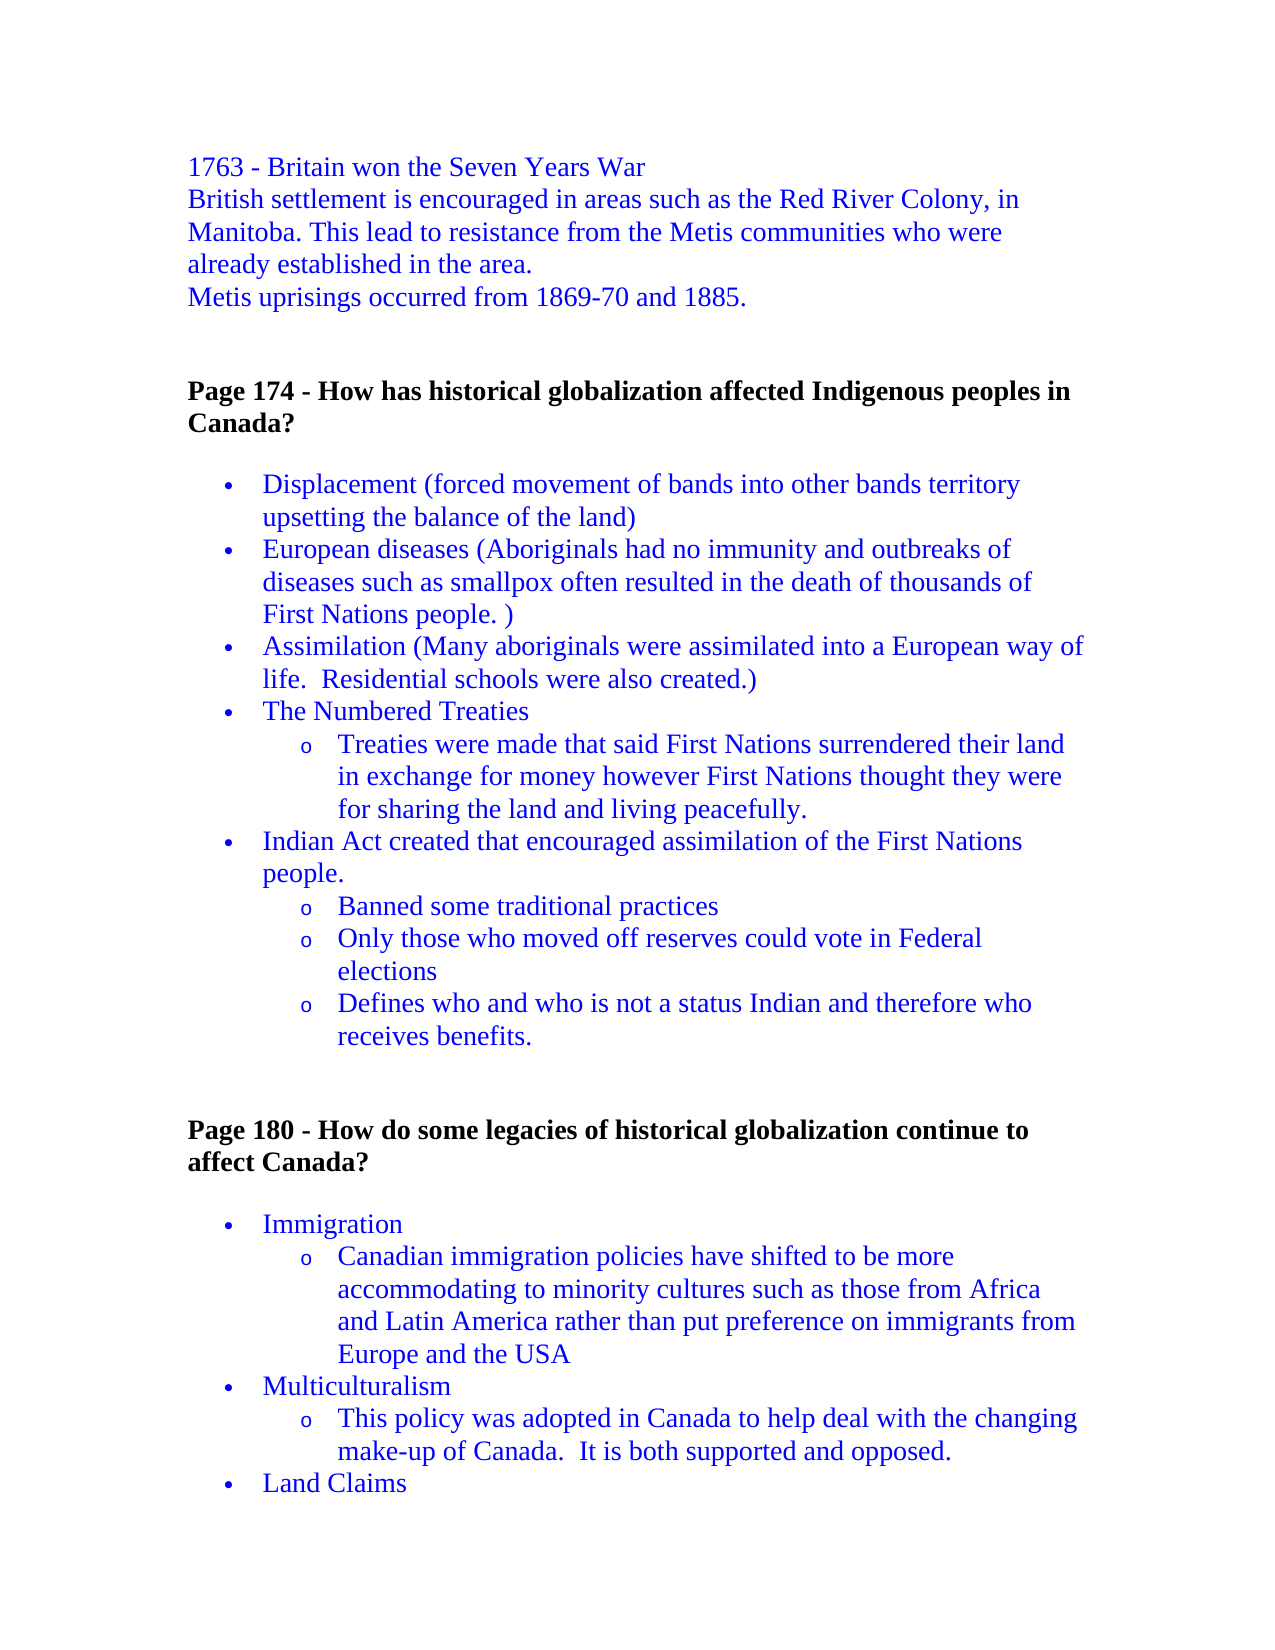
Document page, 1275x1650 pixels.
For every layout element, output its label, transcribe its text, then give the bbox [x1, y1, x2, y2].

list Treaties were made that said First Nations surrendered their land in exchange for money however First Nations thought they were for sharing the land and living peacefully. [300, 727, 1087, 824]
list Assimilation (Many aboriginals were assimilated into a European way of life. Residential schools were also created.) [225, 629, 1087, 694]
text Page 180 - How do some legacies of historical globalization continue to affect Canada? [187, 1081, 1087, 1178]
list Displacement (forced movement of bands into other bands territory upsetting the balance of the land) [225, 467, 1087, 532]
text Page 174 - How has historical globalization affected Indigenous peoples in Canada? [187, 341, 1087, 438]
text 1763 - Britain won the Seven Years War British settlement is encouraged in areas such as the Red River Colony, in Manitoba. This lead to resistance from the Metis communities who were already established in the area. Metis uprisings occurred from 1869-70 and 1885. [187, 150, 1087, 312]
list Immigration [225, 1207, 1087, 1239]
list Defines who and who is not a status Indian and therefore who receives benefits. [300, 986, 1087, 1051]
list Indian Act created that encouraged assimilation of the First Nations people. [225, 824, 1087, 889]
list Multiculturalism [225, 1369, 1087, 1402]
list Only those who moved off reserves could vote in Federal elections [300, 921, 1087, 986]
list The Numbered Treaties [225, 694, 1087, 727]
list This policy was adopted in Canada to help deal with the changing make-up of Canada. It is both supported and opposed. [300, 1402, 1087, 1467]
list European diseases (Aboriginals had no immunity and outbreaks of diseases such as smallpox often resulted in the death of thousands of First Nations people. ) [225, 532, 1087, 629]
list Canadian immigration policies have shifted to be more accommodating to minority cultures such as those from Africa and Latin America rather than put preference on immigrants from Europe and the USA [300, 1239, 1087, 1369]
list Banned some traditional practices [300, 889, 1087, 921]
list Land Claims [225, 1467, 1087, 1499]
